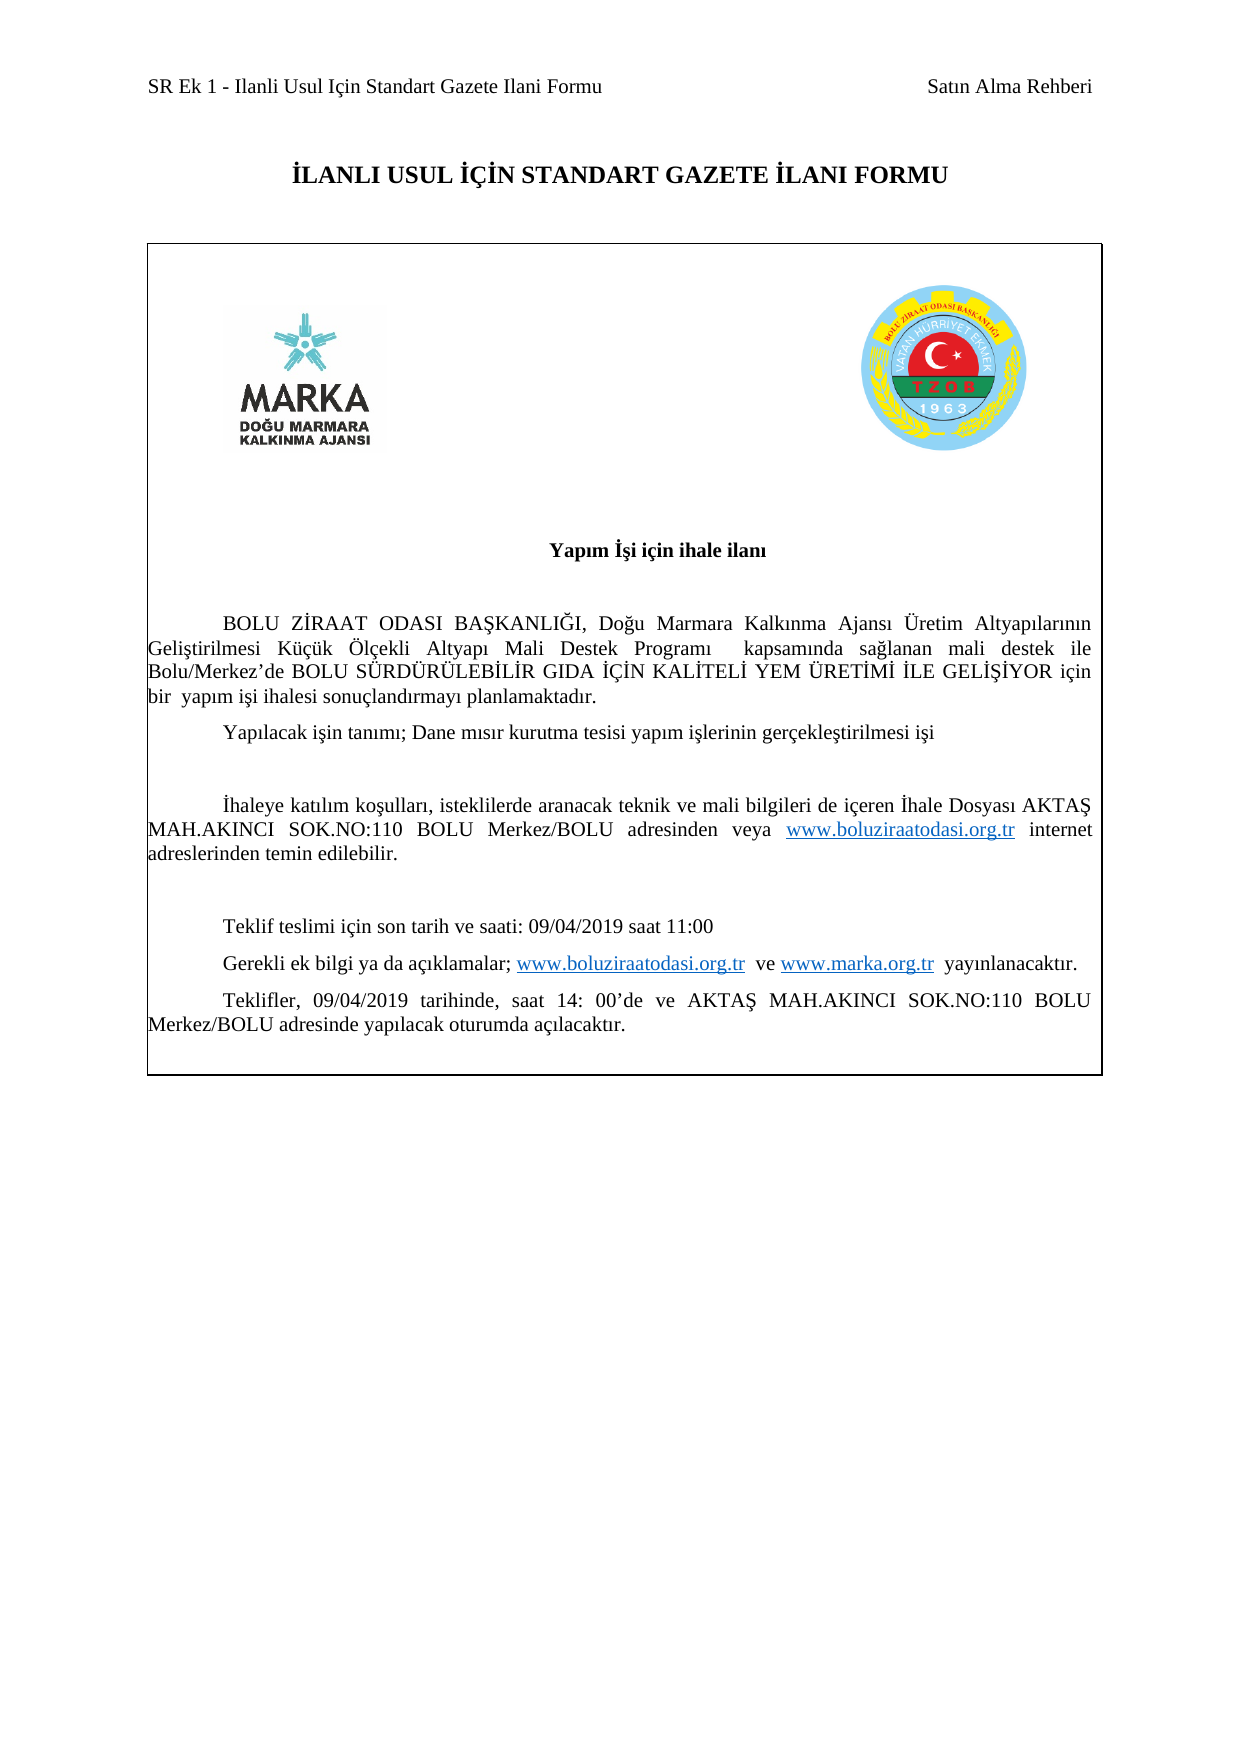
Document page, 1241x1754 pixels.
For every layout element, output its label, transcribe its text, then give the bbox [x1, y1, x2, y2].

text BOLU ZİRAAT ODASI BAŞKANLIĞI, Doğu Marmara Kalkınma Ajansı Üretim Altyapılarının Geliştirilmesi Küçük Ölçekli Altyapı Mali Destek Programı kapsamında sağlanan mali destek ile Bolu/Merkez’de BOLU SÜRDÜRÜLEBİLİR GIDA İÇİN KALİTELİ YEM ÜRETİMİ İLE GELİŞİYOR için bir yapım işi ihalesi sonuçlandırmayı planlamaktadır. [148, 608, 1101, 708]
text Teklif teslimi için son tarih ve saati: 09/04/2019 saat 11:00 [148, 911, 1101, 938]
text Yapım İşi için ihale ilanı [148, 535, 1101, 562]
picture [222, 305, 387, 453]
picture [858, 282, 1029, 453]
text İhaleye katılım koşulları, isteklilerde aranacak teknik ve mali bilgileri de içeren İhale Dosyası AKTAŞ MAH.AKINCI SOK.NO:110 BOLU Merkez/BOLU adresinden veya www.boluziraatodasi.org.tr internet adreslerinden temin edilebilir. [148, 790, 1101, 865]
text Yapılacak işin tanımı; Dane mısır kurutma tesisi yapım işlerinin gerçekleştirilmesi işi [148, 717, 1101, 744]
text İLANLI USUL İÇİN STANDART GAZETE İLANI FORMU [148, 160, 1093, 189]
text Teklifler, 09/04/2019 tarihinde, saat 14: 00’de ve AKTAŞ MAH.AKINCI SOK.NO:110 BOLU Merkez/BOLU adresinde yapılacak oturumda açılacaktır. [148, 984, 1101, 1036]
text Gerekli ek bilgi ya da açıklamalar; www.boluziraatodasi.org.tr ve www.marka.org.tr yayınlanacaktır. [148, 948, 1101, 975]
